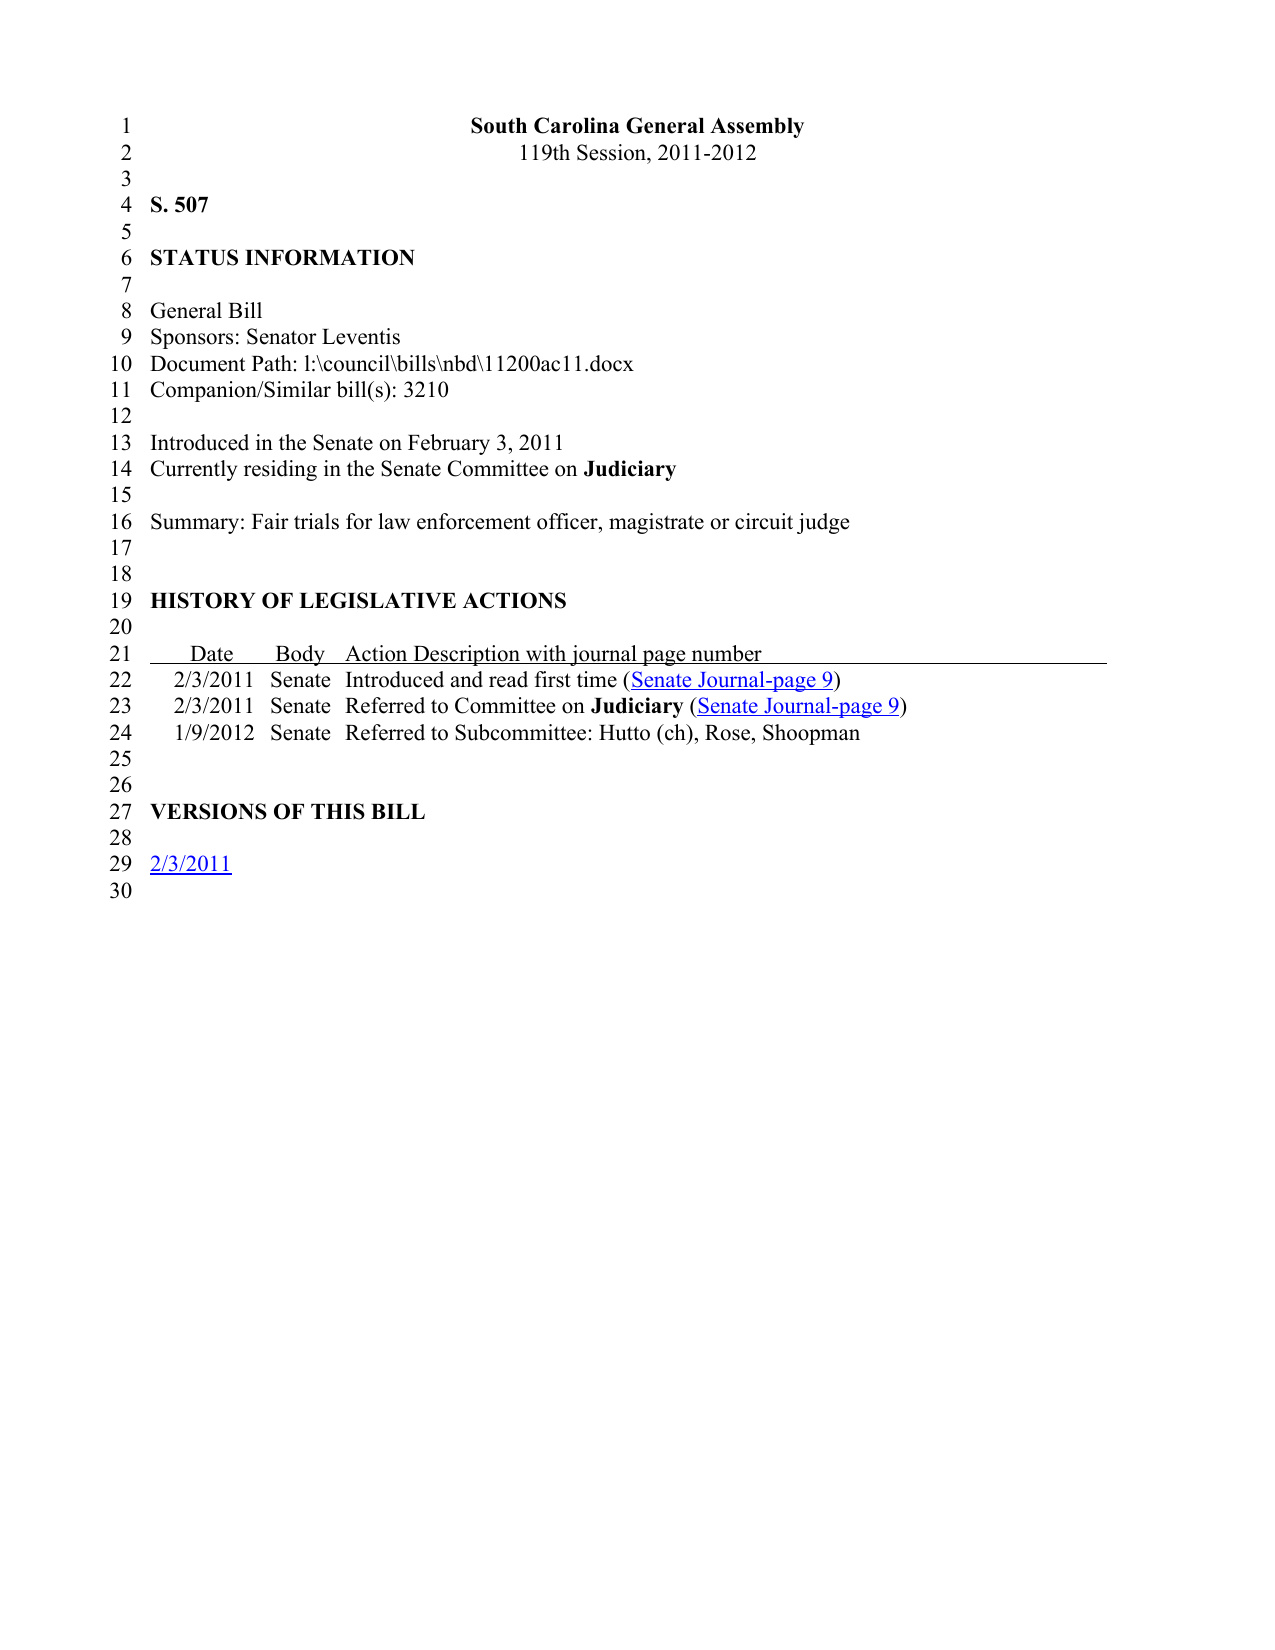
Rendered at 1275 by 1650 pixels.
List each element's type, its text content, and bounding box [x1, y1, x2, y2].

text 119th Session, 2011-2012 [150, 139, 1125, 165]
text Currently residing in the Senate Committee on Judiciary [150, 455, 1125, 481]
text 2/3/2011 Senate Introduced and read first time (Senate Journal-page 9) [150, 666, 1125, 692]
text S. 507 [150, 192, 1125, 218]
text Summary: Fair trials for law enforcement officer, magistrate or circuit judge [150, 508, 1125, 534]
text 1/9/2012 Senate Referred to Subcommittee: Hutto (ch), Rose, Shoopman [150, 719, 1125, 745]
text Sponsors: Senator Leventis [150, 323, 1125, 350]
text South Carolina General Assembly [150, 112, 1125, 139]
text HISTORY OF LEGISLATIVE ACTIONS [150, 587, 1125, 613]
text Introduced in the Senate on February 3, 2011 [150, 429, 1125, 455]
text Date Body Action Description with journal page number [150, 639, 1125, 666]
text Companion/Similar bill(s): 3210 [150, 376, 1125, 402]
text 2/3/2011 Senate Referred to Committee on Judiciary (Senate Journal-page 9) [150, 692, 1125, 719]
text Document Path: l:\council\bills\nbd\11200ac11.docx [150, 350, 1125, 376]
text General Bill [150, 297, 1125, 323]
text VERSIONS OF THIS BILL [150, 798, 1125, 824]
text STATUS INFORMATION [150, 244, 1125, 271]
text 2/3/2011 [150, 850, 1125, 877]
